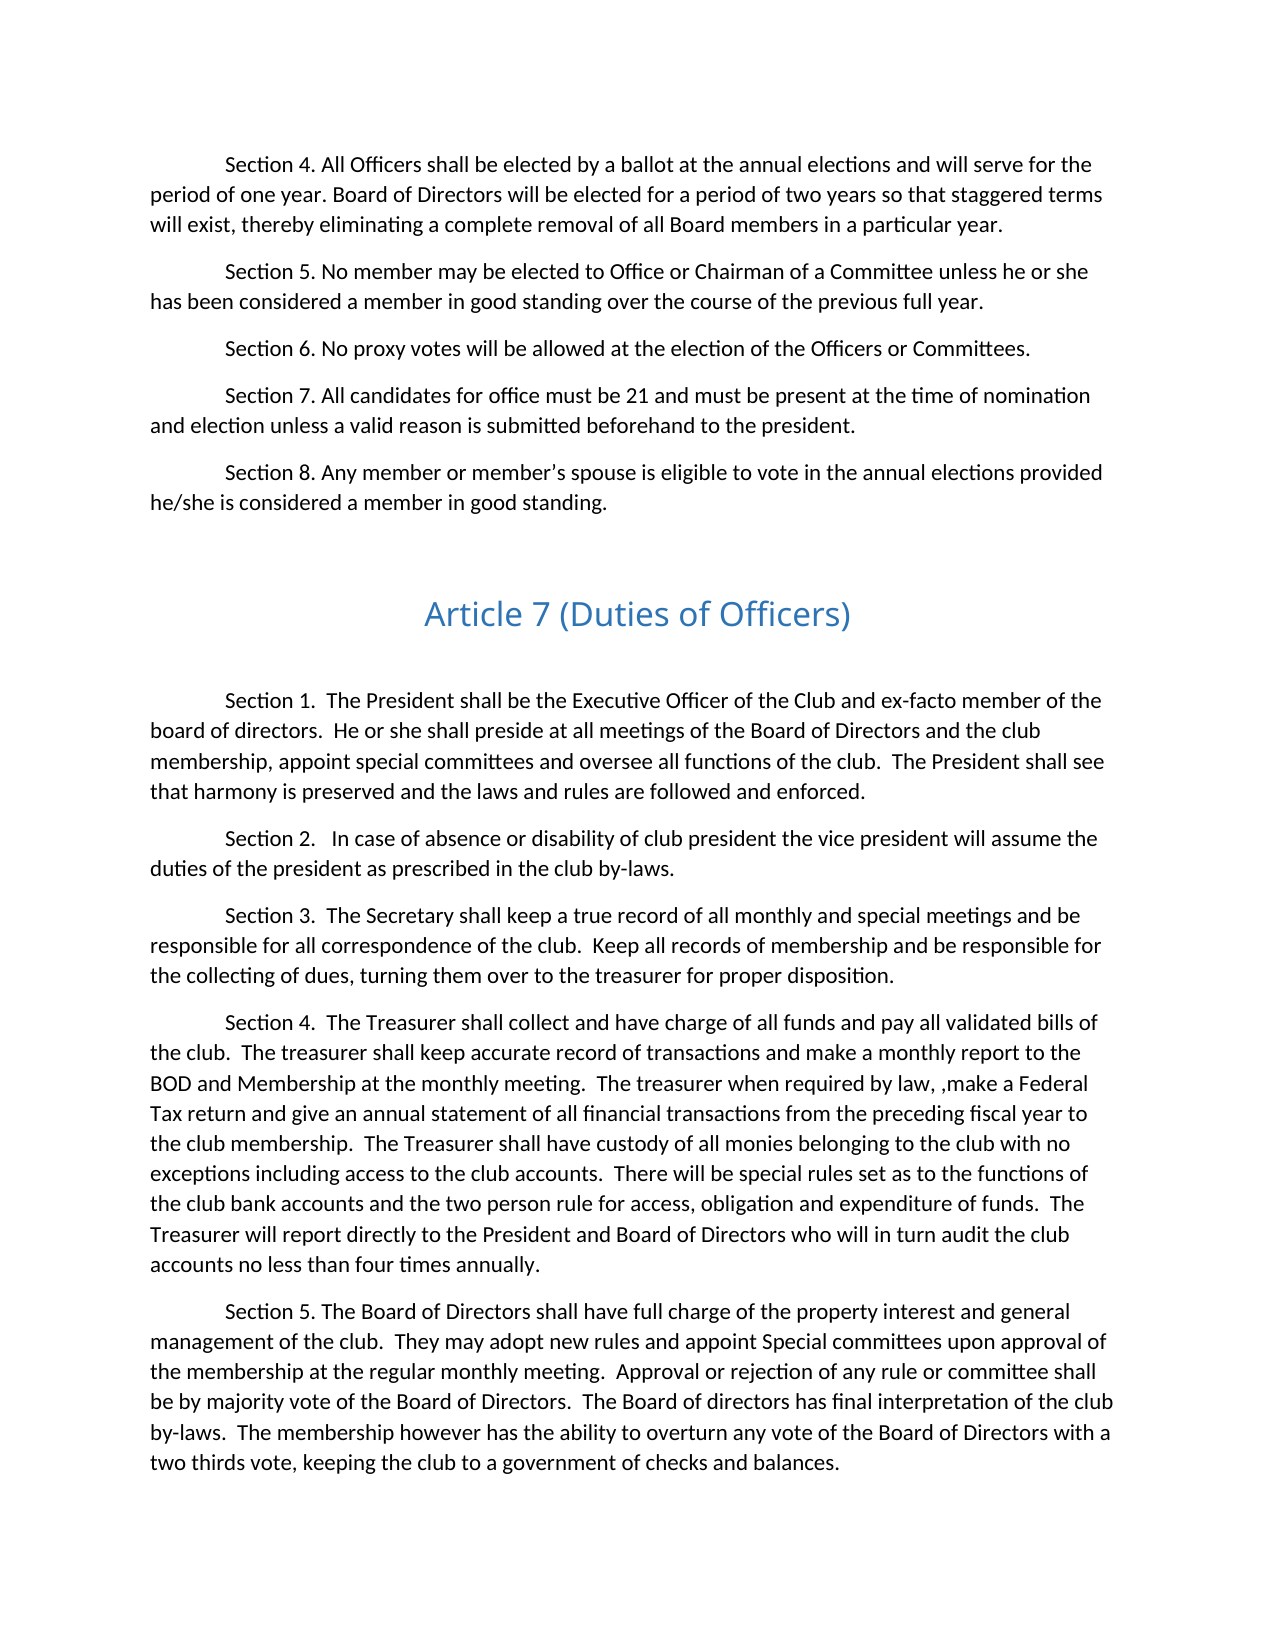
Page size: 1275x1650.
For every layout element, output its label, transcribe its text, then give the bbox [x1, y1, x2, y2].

text Section 7. All candidates for office must be 21 and must be present at the time of nomination and election unless a valid reason is submitted beforehand to the president. [150, 381, 1125, 439]
text Section 4. All Officers shall be elected by a ballot at the annual elections and will serve for the period of one year. Board of Directors will be elected for a period of two years so that staggered terms will exist, thereby eliminating a complete removal of all Board members in a particular year. [150, 150, 1125, 238]
text Section 6. No proxy votes will be allowed at the election of the Officers or Committees. [150, 334, 1125, 362]
text Section 1. The President shall be the Executive Officer of the Club and ex-facto member of the board of directors. He or she shall preside at all meetings of the Board of Directors and the club membership, appoint special committees and oversee all functions of the club. The President shall see that harmony is preserved and the laws and rules are followed and enforced. [150, 686, 1125, 805]
text Section 2. In case of absence or disability of club president the vice president will assume the duties of the president as prescribed in the club by-laws. [150, 824, 1125, 882]
text Section 3. The Secretary shall keep a true record of all monthly and special meetings and be responsible for all correspondence of the club. Keep all records of membership and be responsible for the collecting of dues, turning them over to the treasurer for proper disposition. [150, 901, 1125, 989]
text Section 5. No member may be elected to Office or Chairman of a Committee unless he or she has been considered a member in good standing over the course of the previous full year. [150, 257, 1125, 316]
text Section 8. Any member or member’s spouse is eligible to vote in the annual elections provided he/she is considered a member in good standing. [150, 458, 1125, 517]
text Section 4. The Treasurer shall collect and have charge of all funds and pay all validated bills of the club. The treasurer shall keep accurate record of transactions and make a monthly report to the BOD and Membership at the monthly meeting. The treasurer when required by law, ,make a Federal Tax return and give an annual statement of all financial transactions from the preceding fiscal year to the club membership. The Treasurer shall have custody of all monies belonging to the club with no exceptions including access to the club accounts. There will be special rules set as to the functions of the club bank accounts and the two person rule for access, obligation and expenditure of funds. The Treasurer will report directly to the President and Board of Directors who will in turn audit the club accounts no less than four times annually. [150, 1008, 1125, 1278]
text Section 5. The Board of Directors shall have full charge of the property interest and general management of the club. They may adopt new rules and appoint Special committees upon approval of the membership at the regular monthly meeting. Approval or rejection of any rule or committee shall be by majority vote of the Board of Directors. The Board of directors has final interpretation of the club by-laws. The membership however has the ability to overturn any vote of the Board of Directors with a two thirds vote, keeping the club to a government of checks and balances. [150, 1297, 1125, 1476]
subtitle Article 7 (Duties of Officers) [150, 591, 1125, 636]
